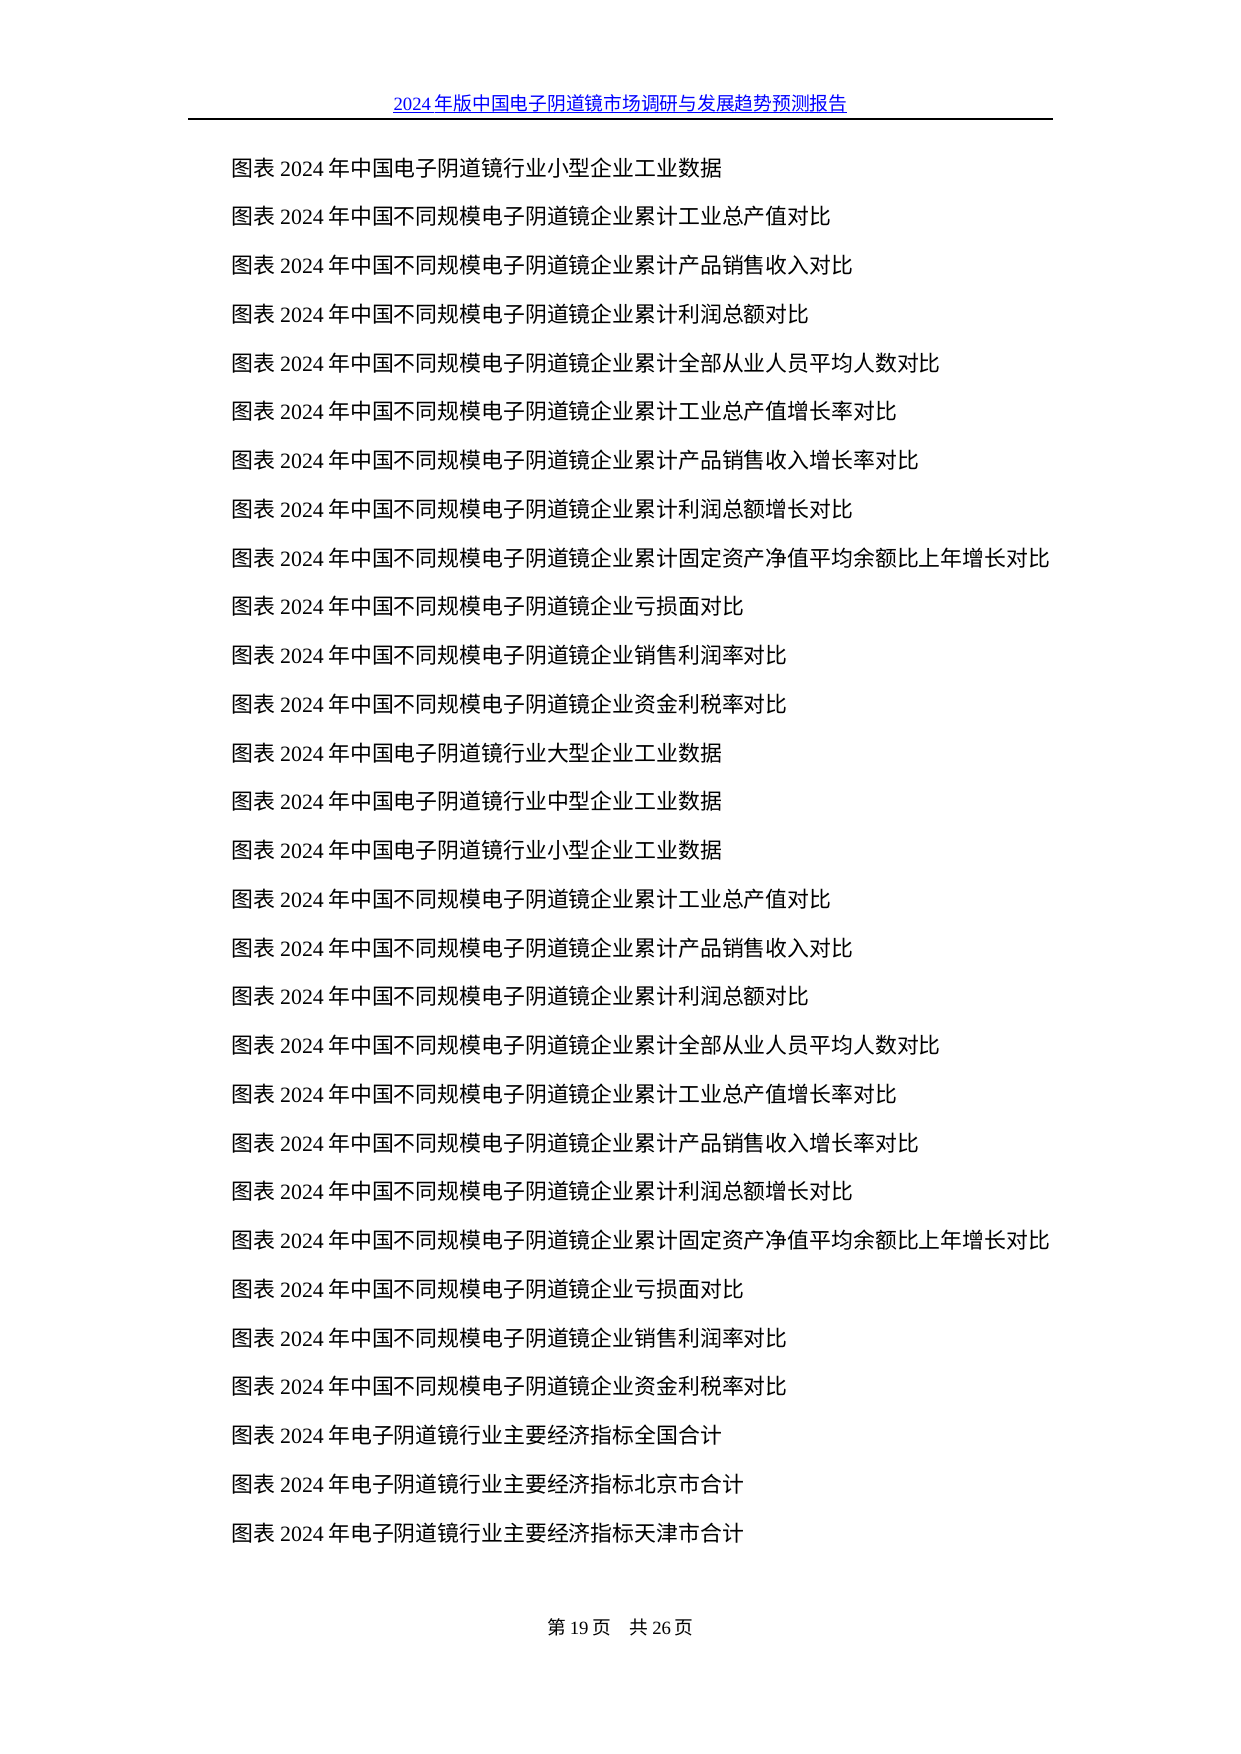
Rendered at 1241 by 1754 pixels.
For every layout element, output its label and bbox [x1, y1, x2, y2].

text [187, 150, 1053, 1548]
